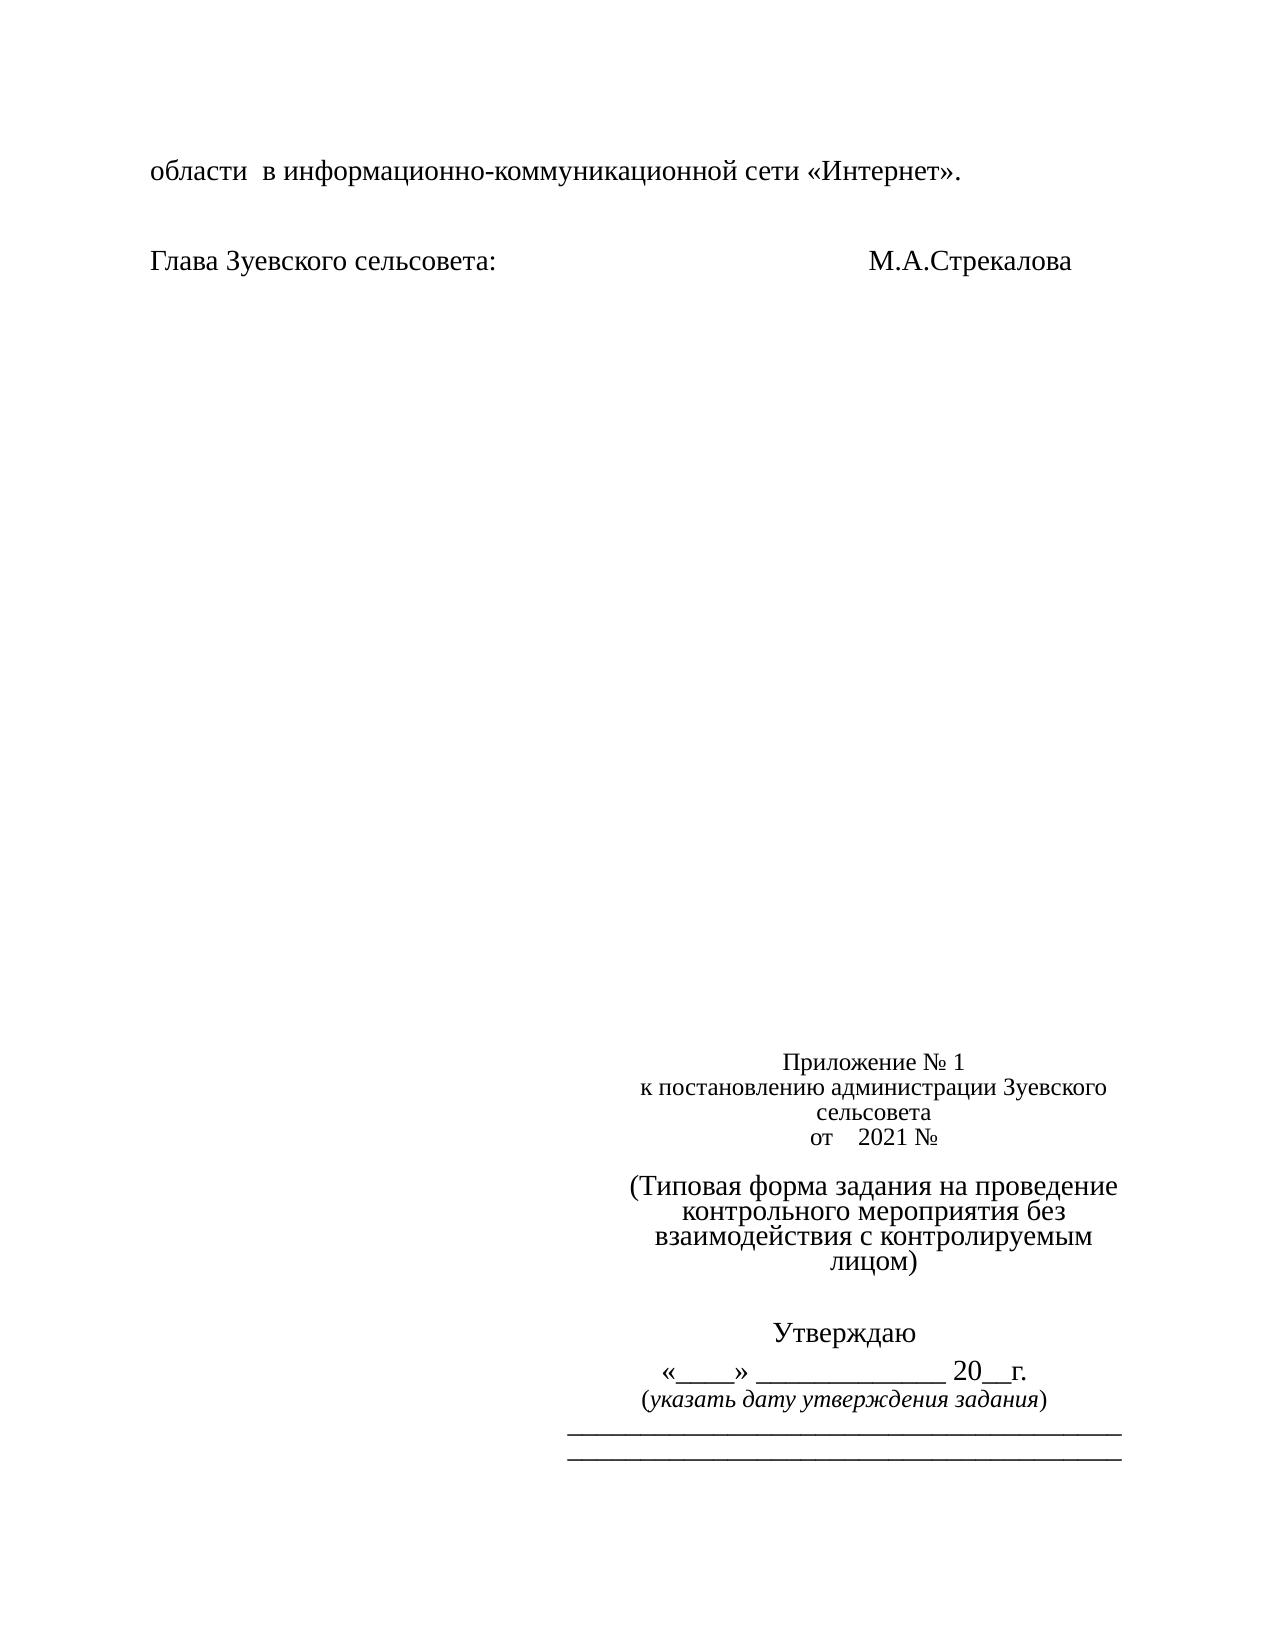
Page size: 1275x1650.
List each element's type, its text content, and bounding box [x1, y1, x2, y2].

text ____________________________________________________________________________ [563, 1412, 1125, 1462]
text к постановлению администрации Зуевского сельсовета [622, 1075, 1125, 1125]
text «____» _____________ 20__г. [563, 1350, 1125, 1387]
text (Типовая форма задания на проведение контрольного мероприятия без взаимодействия с контролируемым лицом) [622, 1175, 1125, 1275]
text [150, 150, 1125, 187]
text от 2021 № [622, 1125, 1125, 1150]
text Глава Зуевского сельсовета: М.А.Стрекалова [150, 250, 1125, 275]
text (указать дату утверждения задания) [563, 1387, 1125, 1412]
text Утверждаю [563, 1312, 1125, 1350]
text Приложение № 1 [622, 1050, 1125, 1075]
